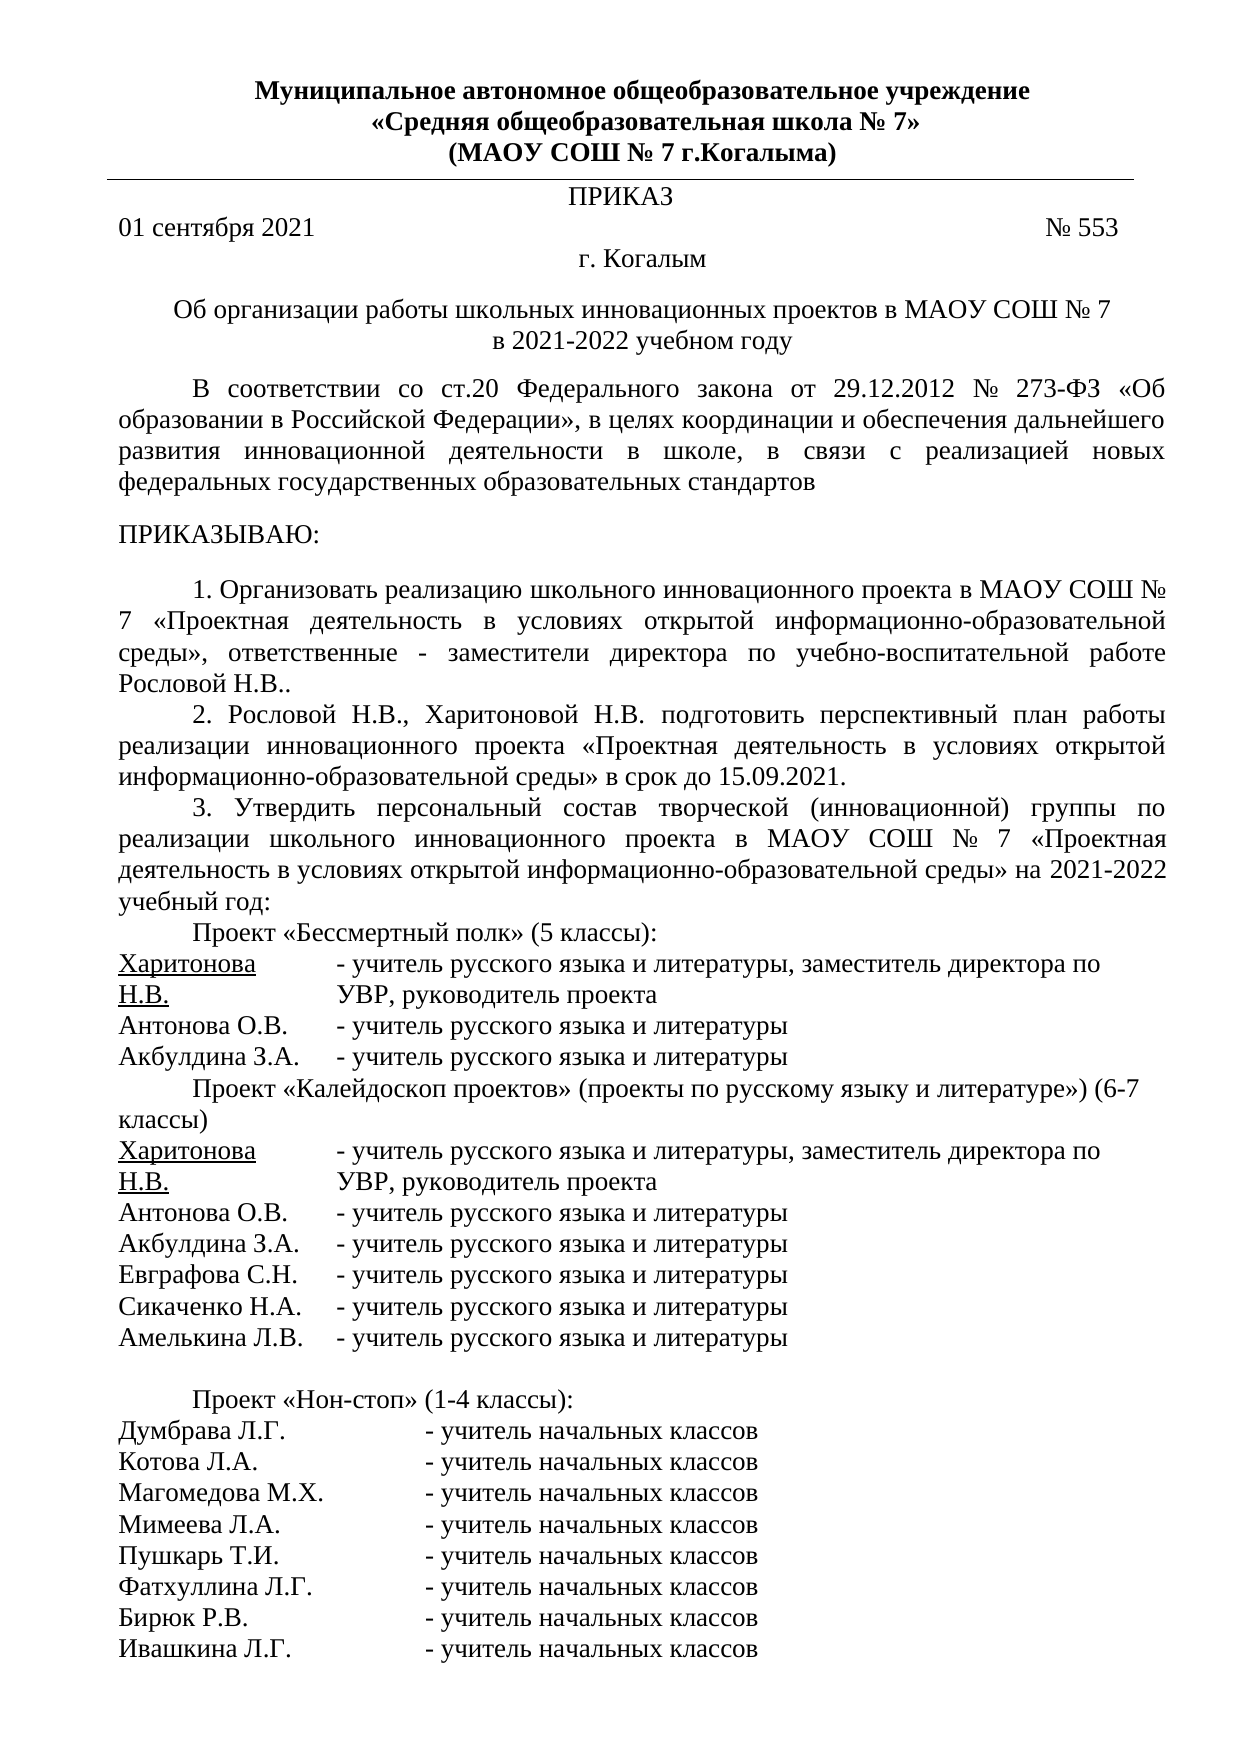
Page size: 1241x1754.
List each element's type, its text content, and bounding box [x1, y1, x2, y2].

table_cell - учитель русского языка и литературы [325, 1321, 1133, 1352]
table_cell 01 сентября 2021 № 553 [107, 211, 1134, 243]
table_cell Евграфова С.Н. [107, 1259, 325, 1290]
text Об организации работы школьных инновационных проектов в МАОУ СОШ № 7 [118, 293, 1167, 324]
text ПРИКАЗЫВАЮ: [118, 518, 1167, 549]
table_cell - учитель русского языка и литературы [325, 1009, 1133, 1041]
table_cell - учитель начальных классов [414, 1570, 1133, 1601]
table_cell Сикаченко Н.А. [107, 1290, 325, 1321]
table_cell Ивашкина Л.Г. [107, 1632, 413, 1663]
table_cell Пушкарь Т.И. [107, 1539, 413, 1570]
table_cell Антонова О.В. [107, 1009, 325, 1041]
table_cell - учитель русского языка и литературы [325, 1259, 1133, 1290]
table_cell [414, 1601, 1133, 1632]
table_cell Бирюк Р.В. [107, 1601, 413, 1632]
text в 2021-2022 учебном году [118, 324, 1167, 355]
table_header Харитонова Н.В. [107, 1134, 325, 1196]
table_header Думбрава Л.Г. [107, 1414, 413, 1445]
text 3. Утвердить персональный состав творческой (инновационной) группы по реализации школьного инновационного проекта в МАОУ СОШ № 7 «Проектная деятельность в условиях открытой информационно-образовательной среды» на 2021-2022 учебный год: [118, 791, 1167, 916]
table_header - учитель начальных классов [414, 1414, 1133, 1445]
table_cell - учитель русского языка и литературы [325, 1196, 1133, 1227]
table_cell Акбулдина З.А. [107, 1041, 325, 1072]
text 1. Организовать реализацию школьного инновационного проекта в МАОУ СОШ № 7 «Проектная деятельность в условиях открытой информационно-образовательной среды», ответственные - заместители директора по учебно-воспитательной работе Рословой Н.В.. [118, 573, 1167, 698]
text В соответствии со ст.20 Федерального закона от 29.12.2012 № 273-ФЗ «Об образовании в Российской Федерации», в целях координации и обеспечения дальнейшего развития инновационной деятельности в школе, в связи с реализацией новых федеральных государственных образовательных стандартов [118, 372, 1167, 497]
table_cell Котова Л.А. [107, 1445, 413, 1477]
table_cell Антонова О.В. [107, 1196, 325, 1227]
table_header Харитонова Н.В. [107, 947, 325, 1009]
table_header - учитель русского языка и литературы, заместитель директора по УВР, руководитель проекта [325, 947, 1133, 1009]
text г. Когалым [118, 243, 1167, 274]
table_header - учитель русского языка и литературы, заместитель директора по УВР, руководитель проекта [325, 1134, 1133, 1196]
table_cell Амелькина Л.В. [107, 1321, 325, 1352]
table_header ПРИКАЗ [107, 180, 1134, 211]
table_cell - учитель русского языка и литературы [325, 1228, 1133, 1258]
table_cell Магомедова М.Х. [107, 1477, 413, 1508]
table_cell - учитель начальных классов [414, 1477, 1133, 1508]
table_cell - учитель начальных классов [414, 1508, 1133, 1539]
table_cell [414, 1632, 1133, 1663]
text Проект «Калейдоскоп проектов» (проекты по русскому языку и литературе») (6-7 классы) [118, 1072, 1167, 1134]
text Проект «Бессмертный полк» (5 классы): [118, 916, 1167, 947]
text Проект «Нон-стоп» (1-4 классы): [118, 1383, 1167, 1414]
table_cell Мимеева Л.А. [107, 1508, 413, 1539]
table_cell Акбулдина З.А. [107, 1228, 325, 1258]
text 2. Рословой Н.В., Харитоновой Н.В. подготовить перспективный план работы реализации инновационного проекта «Проектная деятельность в условиях открытой информационно-образовательной среды» в срок до 15.09.2021. [118, 698, 1167, 791]
table_cell - учитель начальных классов [414, 1539, 1133, 1570]
text «Средняя общеобразовательная школа № 7» [118, 105, 1167, 136]
text (МАОУ СОШ № 7 г.Когалыма) [118, 136, 1167, 167]
table_cell - учитель русского языка и литературы [325, 1290, 1133, 1321]
table_cell - учитель начальных классов [414, 1445, 1133, 1477]
text Муниципальное автономное общеобразовательное учреждение [118, 74, 1167, 105]
table_cell - учитель русского языка и литературы [325, 1041, 1133, 1072]
table_cell Фатхуллина Л.Г. [107, 1570, 413, 1601]
